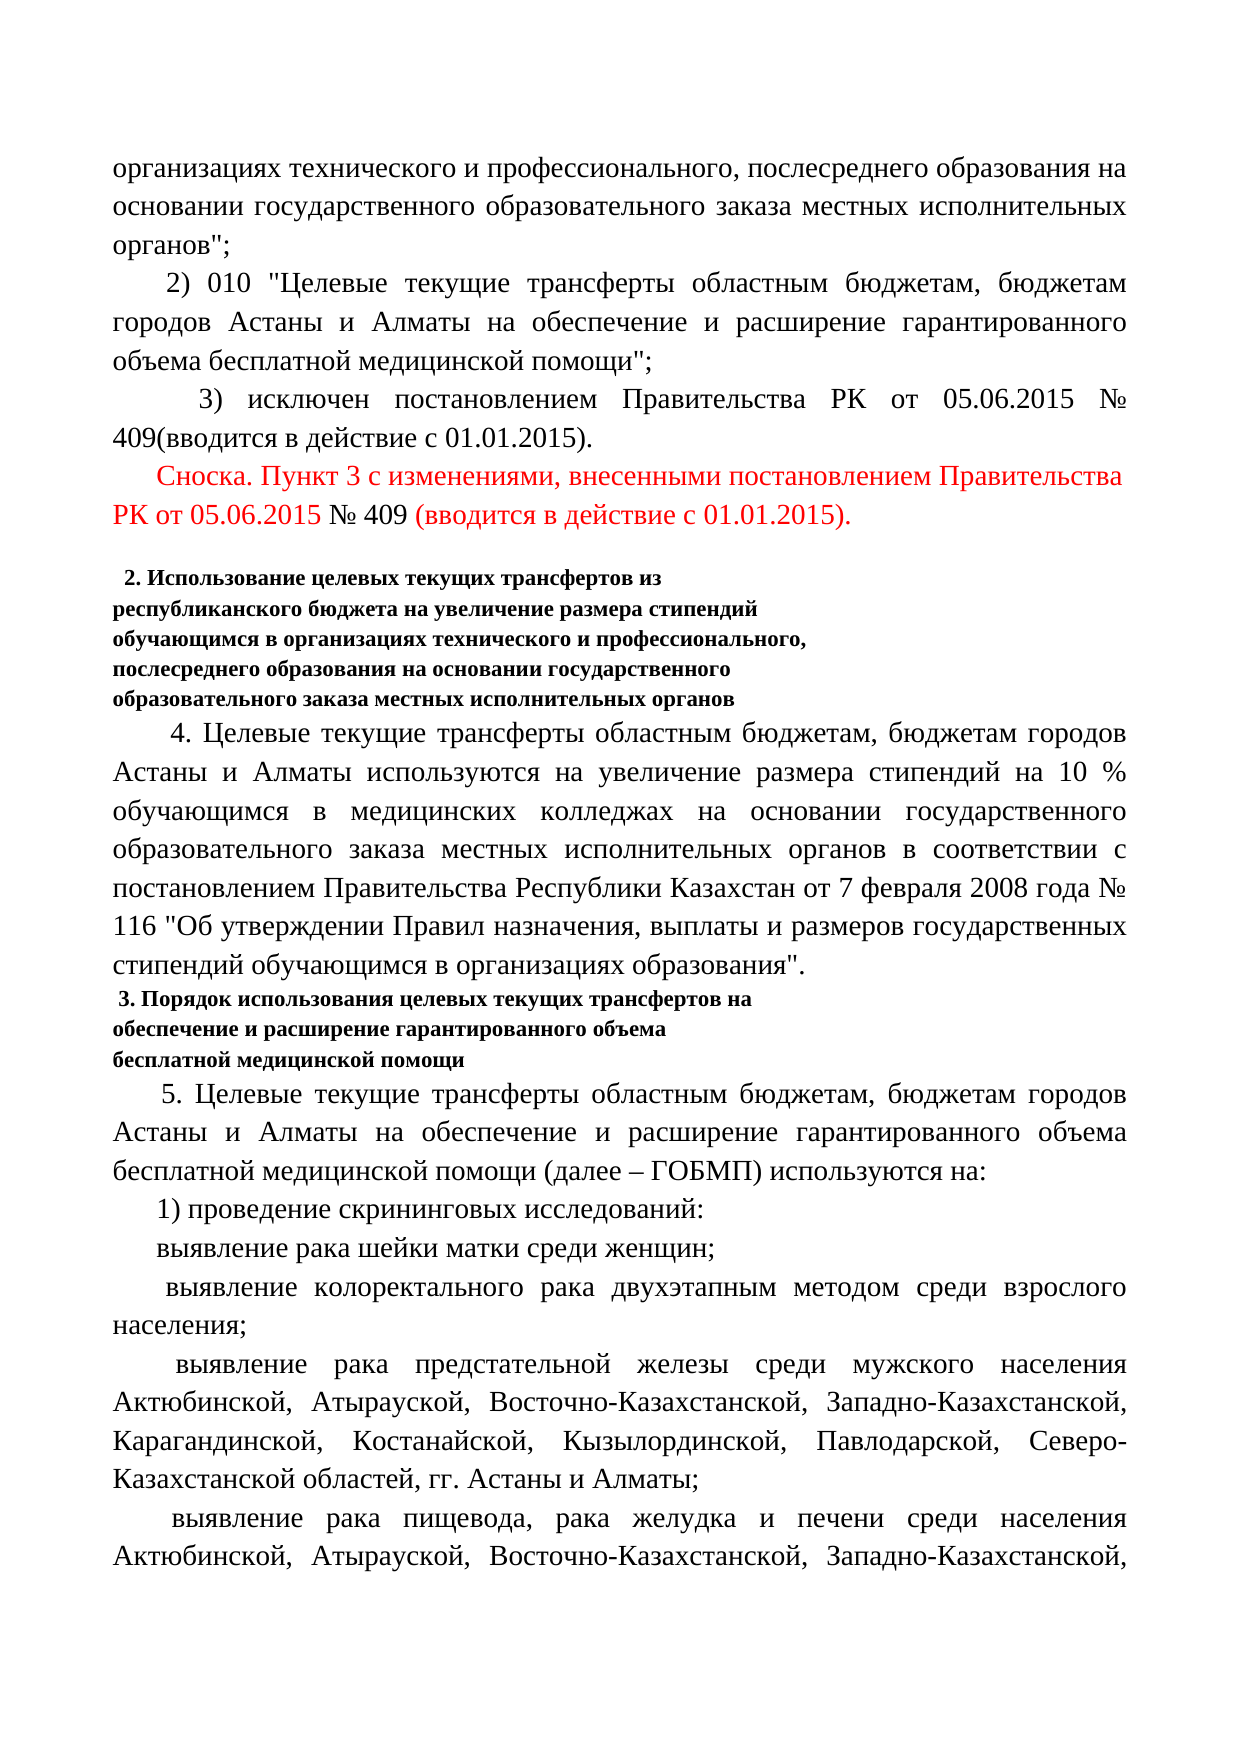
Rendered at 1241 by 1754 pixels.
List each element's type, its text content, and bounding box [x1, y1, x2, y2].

text 2. Использование целевых текущих трансфертов из республиканского бюджета на увеличение размера стипендий обучающимся в организациях технического и профессионального, послесреднего образования на основании государственного образовательного заказа местных исполнительных органов [112, 564, 1128, 712]
text Сноска. Пункт 3 с изменениями, внесенными постановлением Правительства РК от 05.06.2015 № 409 (вводится в действие с 01.01.2015). [112, 458, 1128, 561]
text 1) проведение скрининговых исследований: [112, 1192, 1128, 1225]
text 3) исключен постановлением Правительства РК от 05.06.2015 № 409(вводится в действие с 01.01.2015). [112, 381, 1128, 453]
text 5. Целевые текущие трансферты областным бюджетам, бюджетам городов Астаны и Алматы на обеспечение и расширение гарантированного объема бесплатной медицинской помощи (далее – ГОБМП) используются на: [112, 1076, 1128, 1187]
text выявление колоректального рака двухэтапным методом среди взрослого населения; [112, 1269, 1128, 1341]
text 3. Порядок использования целевых текущих трансфертов на обеспечение и расширение гарантированного объема бесплатной медицинской помощи [112, 985, 1128, 1072]
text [112, 1500, 1128, 1572]
text выявление рака шейки матки среди женщин; [112, 1230, 1128, 1264]
text 4. Целевые текущие трансферты областным бюджетам, бюджетам городов Астаны и Алматы используются на увеличение размера стипендий на 10 % обучающимся в медицинских колледжах на основании государственного образовательного заказа местных исполнительных органов в соответствии с постановлением Правительства Республики Казахстан от 7 февраля 2008 года № 116 "Об утверждении Правил назначения, выплаты и размеров государственных стипендий обучающимся в организациях образования". [112, 716, 1128, 980]
text выявление рака предстательной железы среди мужского населения Актюбинской, Атырауской, Восточно-Казахстанской, Западно-Казахстанской, Карагандинской, Костанайской, Кызылординской, Павлодарской, Северо-Казахстанской областей, гг. Астаны и Алматы; [112, 1346, 1128, 1495]
text 2) 010 "Целевые текущие трансферты областным бюджетам, бюджетам городов Астаны и Алматы на обеспечение и расширение гарантированного объема бесплатной медицинской помощи"; [112, 266, 1128, 376]
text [112, 150, 1128, 261]
